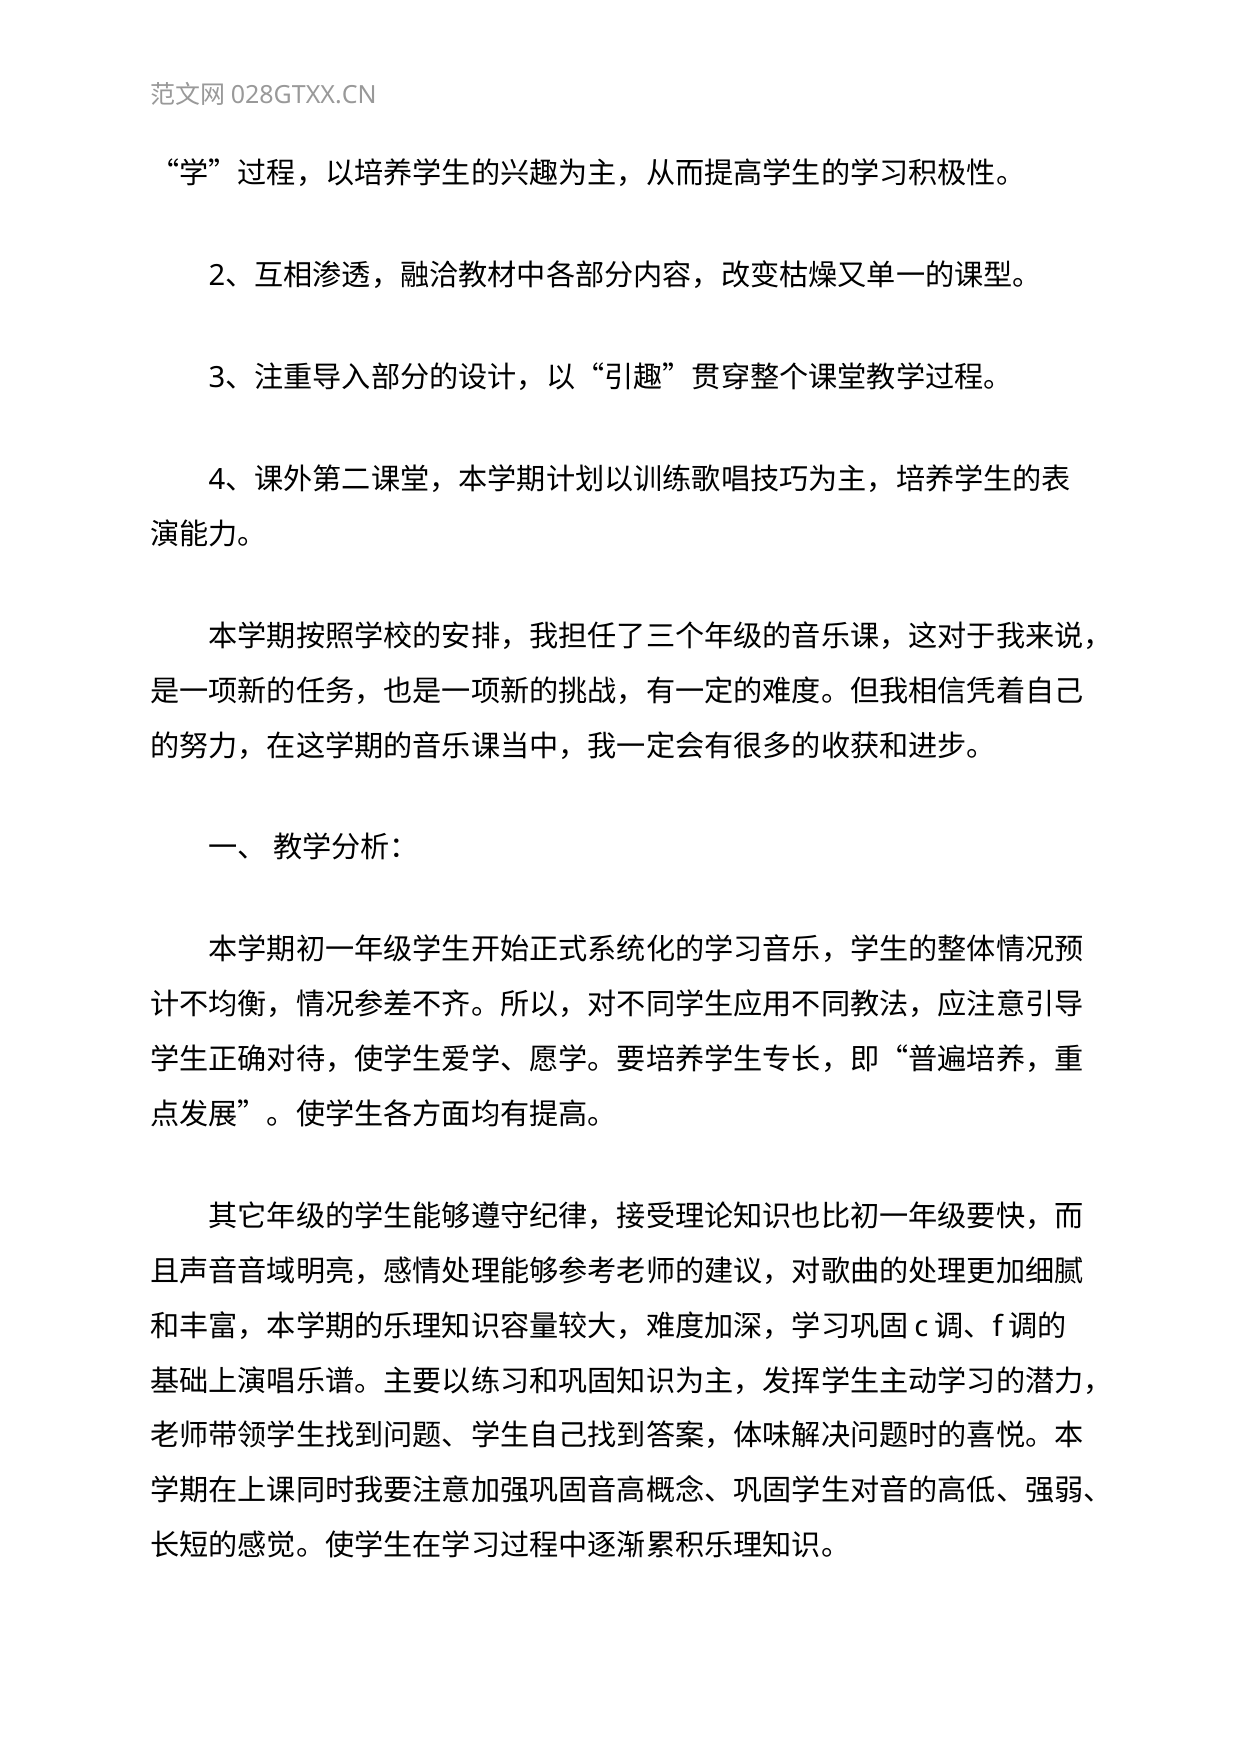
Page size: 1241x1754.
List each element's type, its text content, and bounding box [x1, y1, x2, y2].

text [150, 150, 1090, 192]
text 4、课外第二课堂，本学期计划以训练歌唱技巧为主，培养学生的表演能力。 [150, 456, 1090, 553]
text 其它年级的学生能够遵守纪律，接受理论知识也比初一年级要快，而且声音音域明亮，感情处理能够参考老师的建议，对歌曲的处理更加细腻和丰富，本学期的乐理知识容量较大，难度加深，学习巩固c调、f调的基础上演唱乐谱。主要以练习和巩固知识为主，发挥学生主动学习的潜力，老师带领学生找到问题、学生自己找到答案，体味解决问题时的喜悦。本学期在上课同时我要注意加强巩固音高概念、巩固学生对音的高低、强弱、长短的感觉。使学生在学习过程中逐渐累积乐理知识。 [150, 1192, 1090, 1564]
text 2、互相渗透，融洽教材中各部分内容，改变枯燥又单一的课型。 [150, 252, 1090, 294]
text 3、注重导入部分的设计，以“引趣”贯穿整个课堂教学过程。 [150, 354, 1090, 396]
text 本学期初一年级学生开始正式系统化的学习音乐，学生的整体情况预计不均衡，情况参差不齐。所以，对不同学生应用不同教法，应注意引导学生正确对待，使学生爱学、愿学。要培养学生专长，即“普遍培养，重点发展”。使学生各方面均有提高。 [150, 926, 1090, 1133]
text 本学期按照学校的安排，我担任了三个年级的音乐课，这对于我来说，是一项新的任务，也是一项新的挑战，有一定的难度。但我相信凭着自己的努力，在这学期的音乐课当中，我一定会有很多的收获和进步。 [150, 612, 1090, 764]
text 一、 教学分析： [150, 824, 1090, 866]
